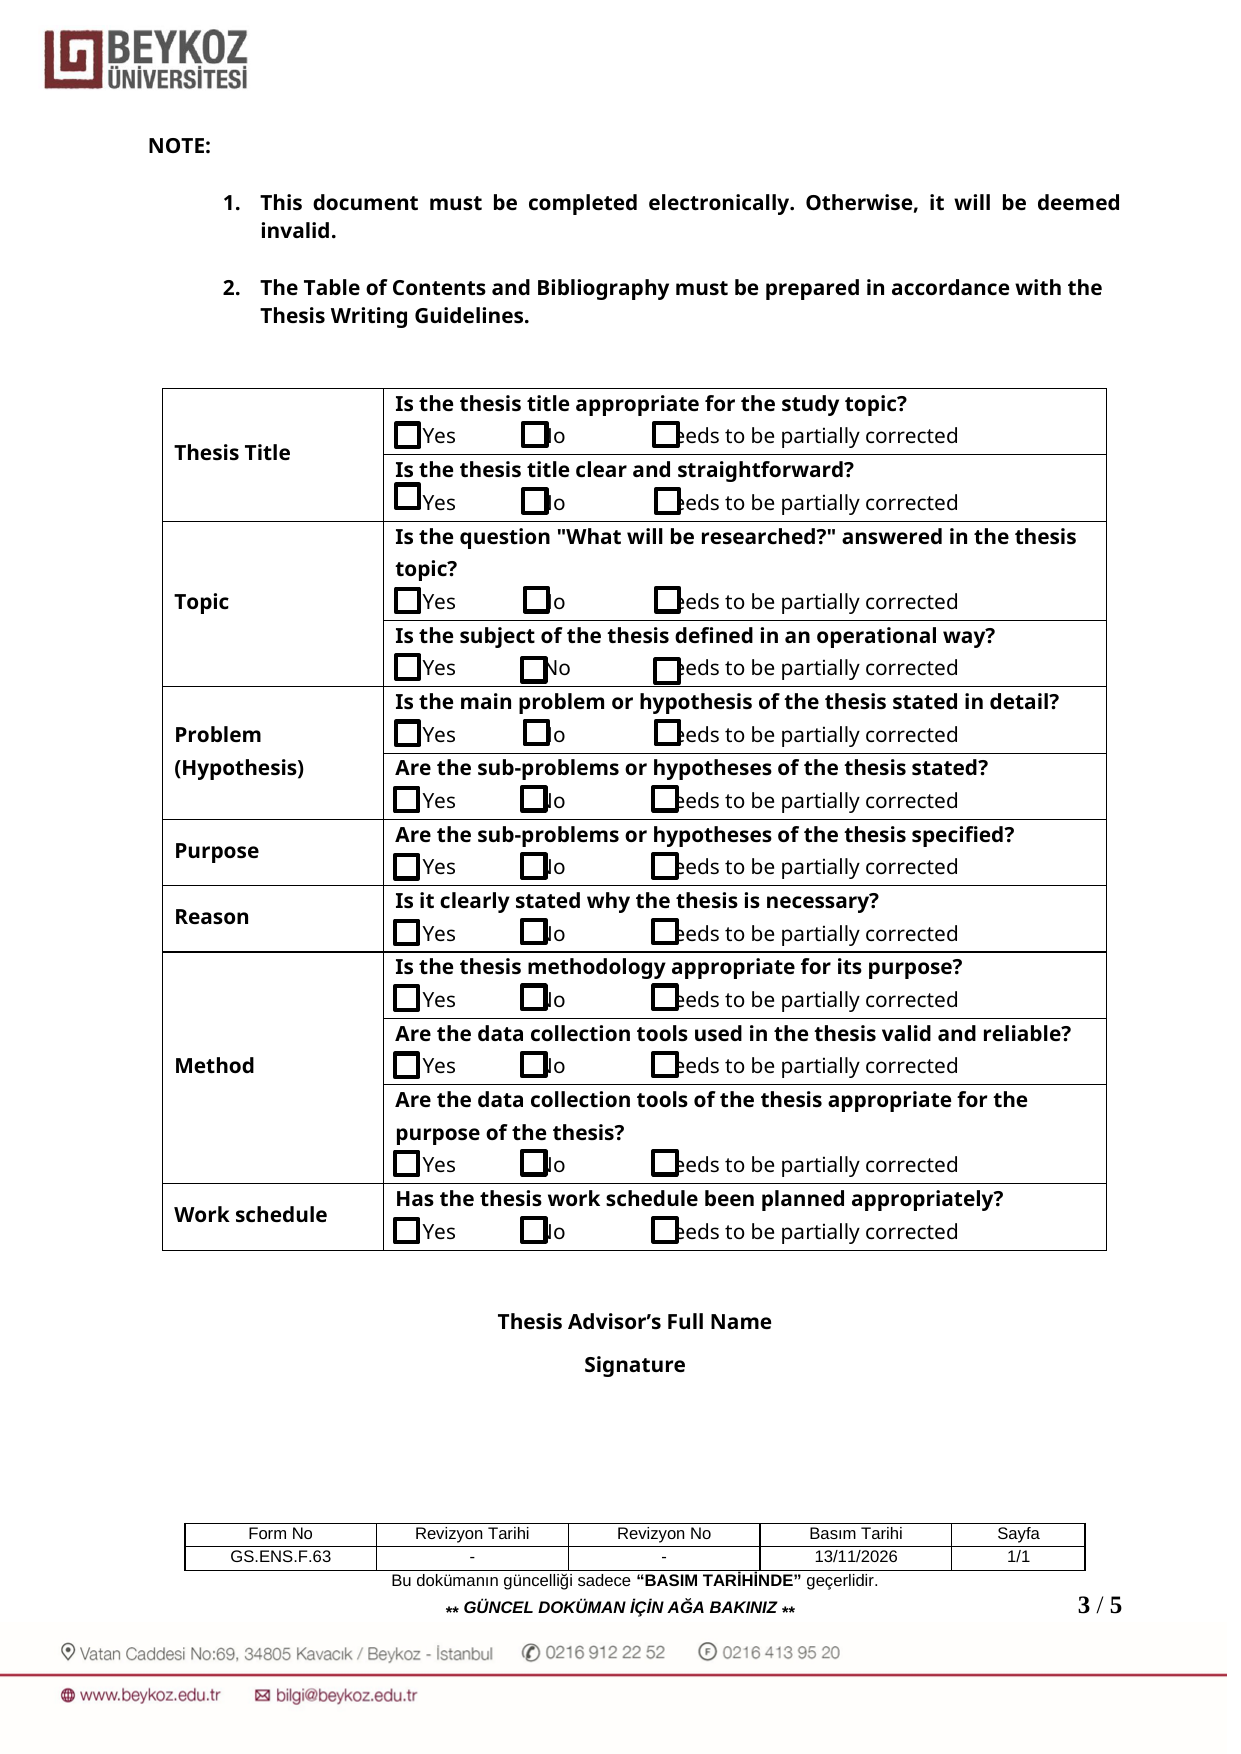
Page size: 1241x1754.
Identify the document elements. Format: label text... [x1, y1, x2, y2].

list This document must be completed electronically. Otherwise, it will be deemed invalid. [223, 188, 1122, 245]
table_cell Are the sub-problems or hypotheses of the thesis stated? Yes No Needs to be partially corrected [384, 754, 1106, 819]
text Signature [148, 1350, 1122, 1378]
table_cell Purpose [163, 820, 383, 885]
table_cell Is the thesis title clear and straightforward? Yes No Needs to be partially corrected [384, 455, 1106, 521]
table_cell Work schedule [163, 1184, 383, 1249]
table_cell Is the main problem or hypothesis of the thesis stated in detail? Yes No Needs to be partially corrected [384, 687, 1106, 752]
table_cell Method [163, 953, 383, 1183]
picture [0, 1622, 1227, 1754]
table_cell Reason [163, 886, 383, 951]
table_header Thesis Title [163, 389, 383, 521]
table_cell Is it clearly stated why the thesis is necessary? Yes No Needs to be partially corrected [384, 886, 1106, 951]
table_cell Are the sub-problems or hypotheses of the thesis specified? Yes No Needs to be partially corrected [384, 820, 1106, 885]
table_cell Is the question "What will be researched?" answered in the thesis topic? Yes No Needs to be partially corrected [384, 522, 1106, 620]
table_cell Problem (Hypothesis) [163, 687, 383, 819]
table_cell Topic [163, 522, 383, 686]
text Thesis Advisor’s Full Name [148, 1307, 1122, 1336]
table_header Is the thesis title appropriate for the study topic? Yes No Needs to be partially corrected [384, 389, 1106, 454]
table_cell Are the data collection tools used in the thesis valid and reliable? Yes No Needs to be partially corrected [384, 1019, 1106, 1084]
text NOTE: [148, 131, 1122, 159]
list The Table of Contents and Bibliography must be prepared in accordance with the Thesis Writing Guidelines. [223, 273, 1122, 330]
table_cell Has the thesis work schedule been planned appropriately? Yes No Needs to be partially corrected [384, 1184, 1106, 1249]
table_cell Are the data collection tools of the thesis appropriate for the purpose of the thesis? Yes No Needs to be partially corrected [384, 1085, 1106, 1183]
table_cell Is the subject of the thesis defined in an operational way? Yes No Needs to be partially corrected [384, 621, 1106, 686]
table_cell Is the thesis methodology appropriate for its purpose? Yes No Needs to be partially corrected [384, 953, 1106, 1018]
